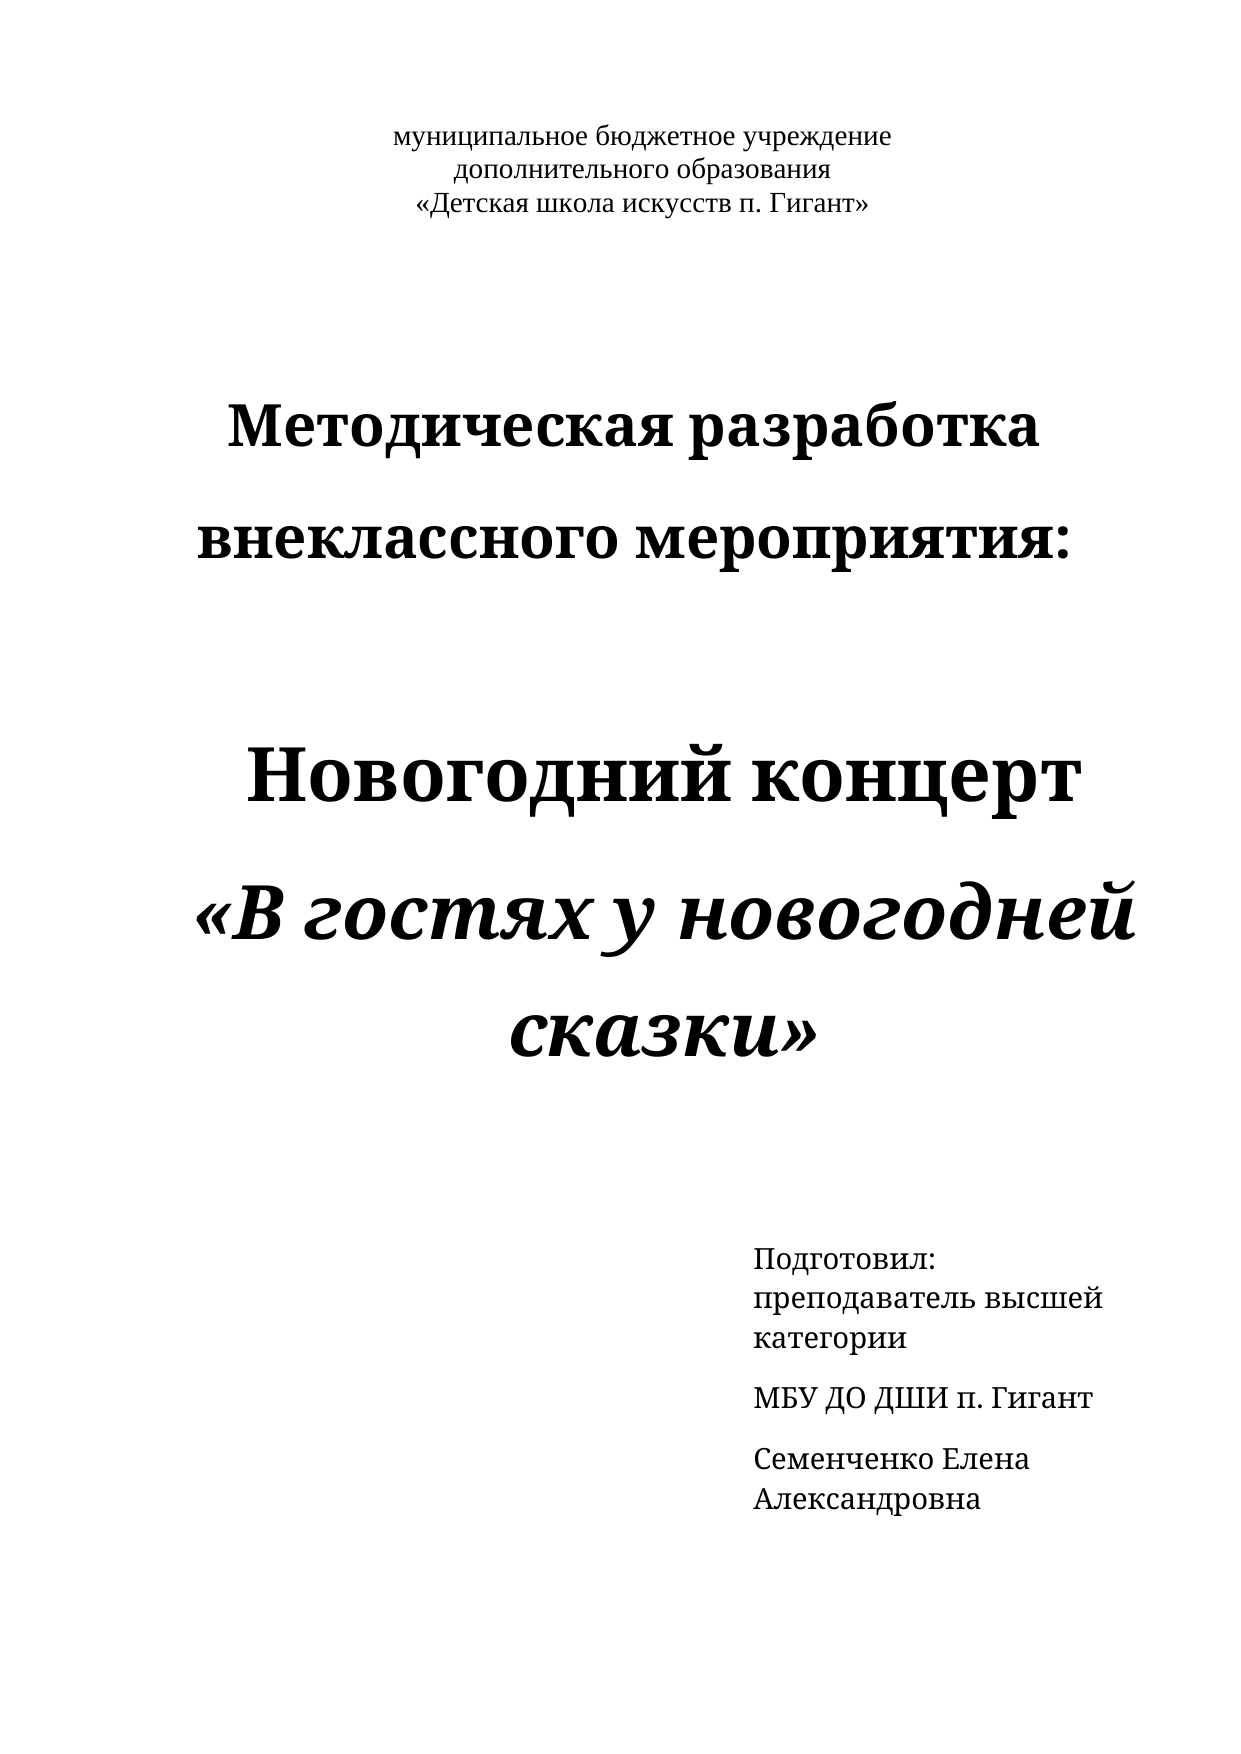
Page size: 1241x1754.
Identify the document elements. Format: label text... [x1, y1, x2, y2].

text Семенченко Елена Александровна [753, 1438, 1152, 1518]
text «В гостях у новогодней сказки» [177, 859, 1152, 1079]
text внеклассного мероприятия: [88, 496, 1181, 576]
text МБУ ДО ДШИ п. Гигант [753, 1378, 1152, 1417]
text Новогодний концерт [177, 721, 1152, 823]
text дополнительного образования [133, 152, 1152, 185]
text Методическая разработка [88, 384, 1181, 464]
text муниципальное бюджетное учреждение [133, 118, 1152, 152]
text «Детская школа искусств п. Гигант» [133, 185, 1152, 219]
text Подготовил: преподаватель высшей категории [753, 1238, 1152, 1357]
